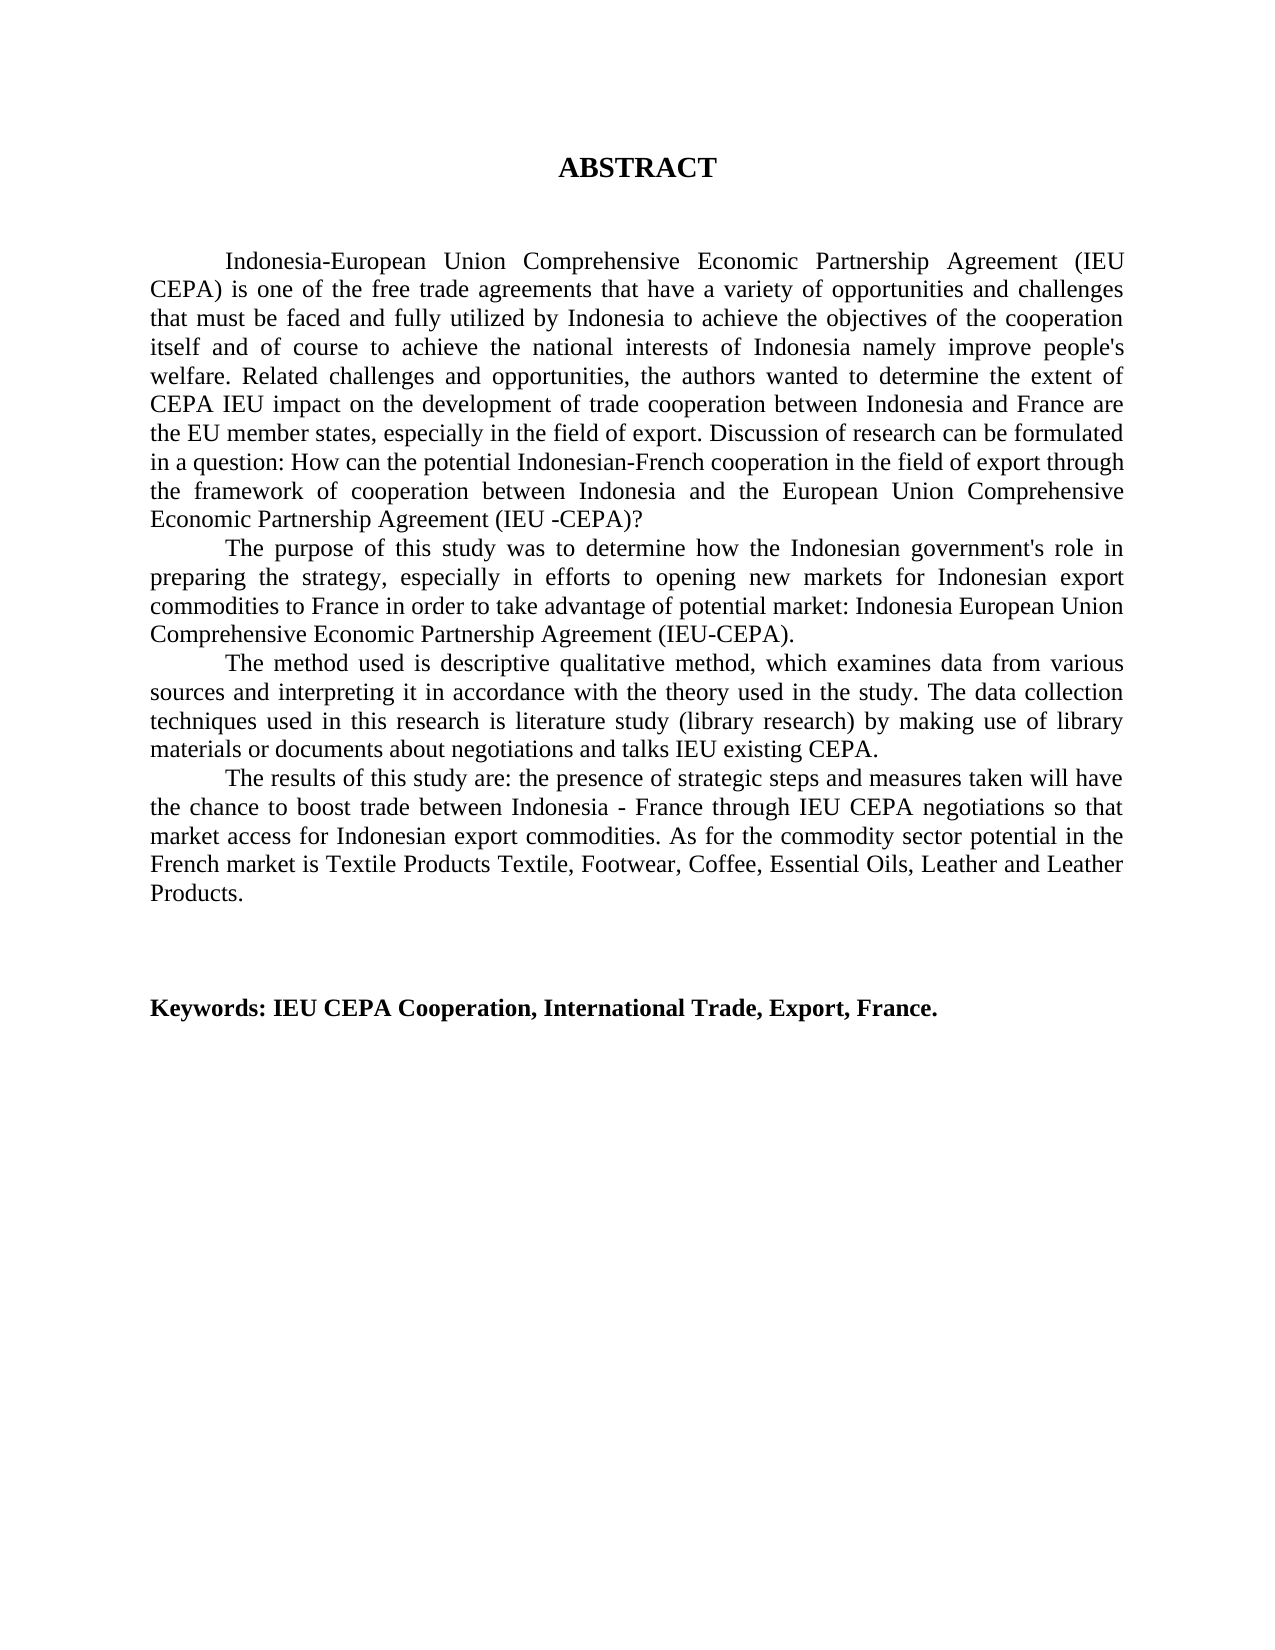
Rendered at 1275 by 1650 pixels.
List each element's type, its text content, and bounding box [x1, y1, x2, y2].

text Indonesia-European Union Comprehensive Economic Partnership Agreement (IEU CEPA) is one of the free trade agreements that have a variety of opportunities and challenges that must be faced and fully utilized by Indonesia to achieve the objectives of the cooperation itself and of course to achieve the national interests of Indonesia namely improve people's welfare. Related challenges and opportunities, the authors wanted to determine the extent of CEPA IEU impact on the development of trade cooperation between Indonesia and France are the EU member states, especially in the field of export. Discussion of research can be formulated in a question: How can the potential Indonesian-French cooperation in the field of export through the framework of cooperation between Indonesia and the European Union Comprehensive Economic Partnership Agreement (IEU -CEPA)? [150, 246, 1125, 533]
text The results of this study are: the presence of strategic steps and measures taken will have the chance to boost trade between Indonesia - France through IEU CEPA negotiations so that market access for Indonesian export commodities. As for the commodity sector potential in the French market is Textile Products Textile, Footwear, Coffee, Essential Oils, Leather and Leather Products. [150, 763, 1125, 907]
text ABSTRACT [150, 150, 1125, 183]
text The purpose of this study was to determine how the Indonesian government's role in preparing the strategy, especially in efforts to opening new markets for Indonesian export commodities to France in order to take advantage of potential market: Indonesia European Union Comprehensive Economic Partnership Agreement (IEU-CEPA). [150, 533, 1125, 648]
text The method used is descriptive qualitative method, which examines data from various sources and interpreting it in accordance with the theory used in the study. The data collection techniques used in this research is literature study (library research) by making use of library materials or documents about negotiations and talks IEU existing CEPA. [150, 648, 1125, 763]
text Keywords: IEU CEPA Cooperation, International Trade, Export, France. [150, 993, 1125, 1022]
